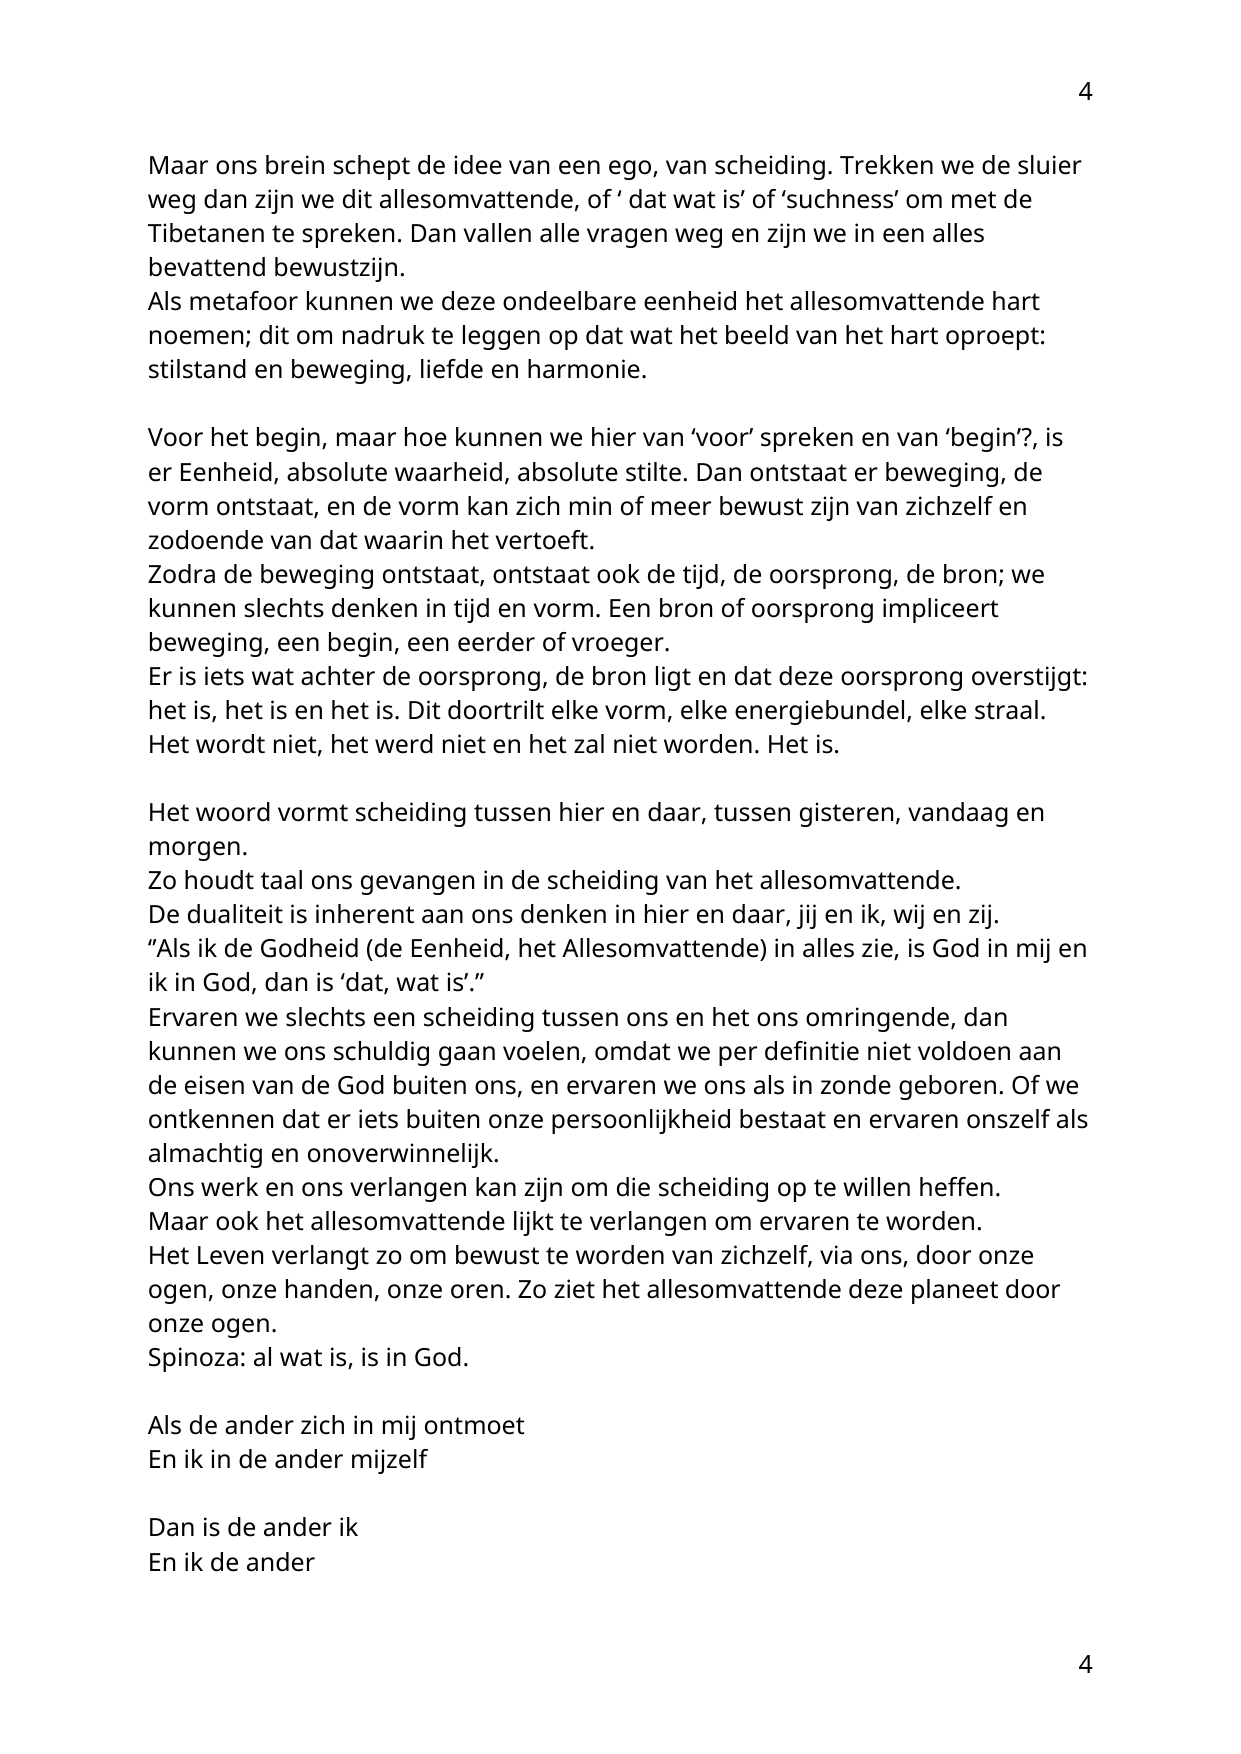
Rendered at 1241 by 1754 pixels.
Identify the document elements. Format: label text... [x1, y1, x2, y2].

text Het wordt niet, het werd niet en het zal niet worden. Het is. [148, 727, 1093, 761]
text Spinoza: al wat is, is in God. [148, 1340, 1093, 1374]
text Er is iets wat achter de oorsprong, de bron ligt en dat deze oorsprong overstijgt: het is, het is en het is. Dit doortrilt elke vorm, elke energiebundel, elke straal. [148, 658, 1093, 727]
text Het Leven verlangt zo om bewust te worden van zichzelf, via ons, door onze ogen, onze handen, onze oren. Zo ziet het allesomvattende deze planeet door onze ogen. [148, 1238, 1093, 1340]
text Dan is de ander ik [148, 1510, 1093, 1544]
text Als metafoor kunnen we deze ondeelbare eenheid het allesomvattende hart noemen; dit om nadruk te leggen op dat wat het beeld van het hart oproept: stilstand en beweging, liefde en harmonie. [148, 284, 1093, 386]
text Zo houdt taal ons gevangen in de scheiding van het allesomvattende. [148, 863, 1093, 897]
text Voor het begin, maar hoe kunnen we hier van ‘voor’ spreken en van ‘begin’?, is er Eenheid, absolute waarheid, absolute stilte. Dan ontstaat er beweging, de vorm ontstaat, en de vorm kan zich min of meer bewust zijn van zichzelf en zodoende van dat waarin het vertoeft. [148, 420, 1093, 556]
text En ik de ander [148, 1544, 1093, 1578]
text Zodra de beweging ontstaat, ontstaat ook de tijd, de oorsprong, de bron; we kunnen slechts denken in tijd en vorm. Een bron of oorsprong impliceert beweging, een begin, een eerder of vroeger. [148, 556, 1093, 658]
text De dualiteit is inherent aan ons denken in hier en daar, jij en ik, wij en zij. [148, 897, 1093, 931]
text Maar ook het allesomvattende lijkt te verlangen om ervaren te worden. [148, 1203, 1093, 1238]
text Ervaren we slechts een scheiding tussen ons en het ons omringende, dan kunnen we ons schuldig gaan voelen, omdat we per definitie niet voldoen aan de eisen van de God buiten ons, en ervaren we ons als in zonde geboren. Of we ontkennen dat er iets buiten onze persoonlijkheid bestaat en ervaren onszelf als almachtig en onoverwinnelijk. [148, 999, 1093, 1169]
text Maar ons brein schept de idee van een ego, van scheiding. Trekken we de sluier weg dan zijn we dit allesomvattende, of ‘ dat wat is’ of ‘suchness’ om met de Tibetanen te spreken. Dan vallen alle vragen weg en zijn we in een alles bevattend bewustzijn. [148, 148, 1093, 284]
text En ik in de ander mijzelf [148, 1442, 1093, 1476]
text Ons werk en ons verlangen kan zijn om die scheiding op te willen heffen. [148, 1169, 1093, 1203]
text Het woord vormt scheiding tussen hier en daar, tussen gisteren, vandaag en morgen. [148, 795, 1093, 863]
text ‘’Als ik de Godheid (de Eenheid, het Allesomvattende) in alles zie, is God in mij en ik in God, dan is ‘dat, wat is’.” [148, 931, 1093, 999]
text Als de ander zich in mij ontmoet [148, 1408, 1093, 1442]
